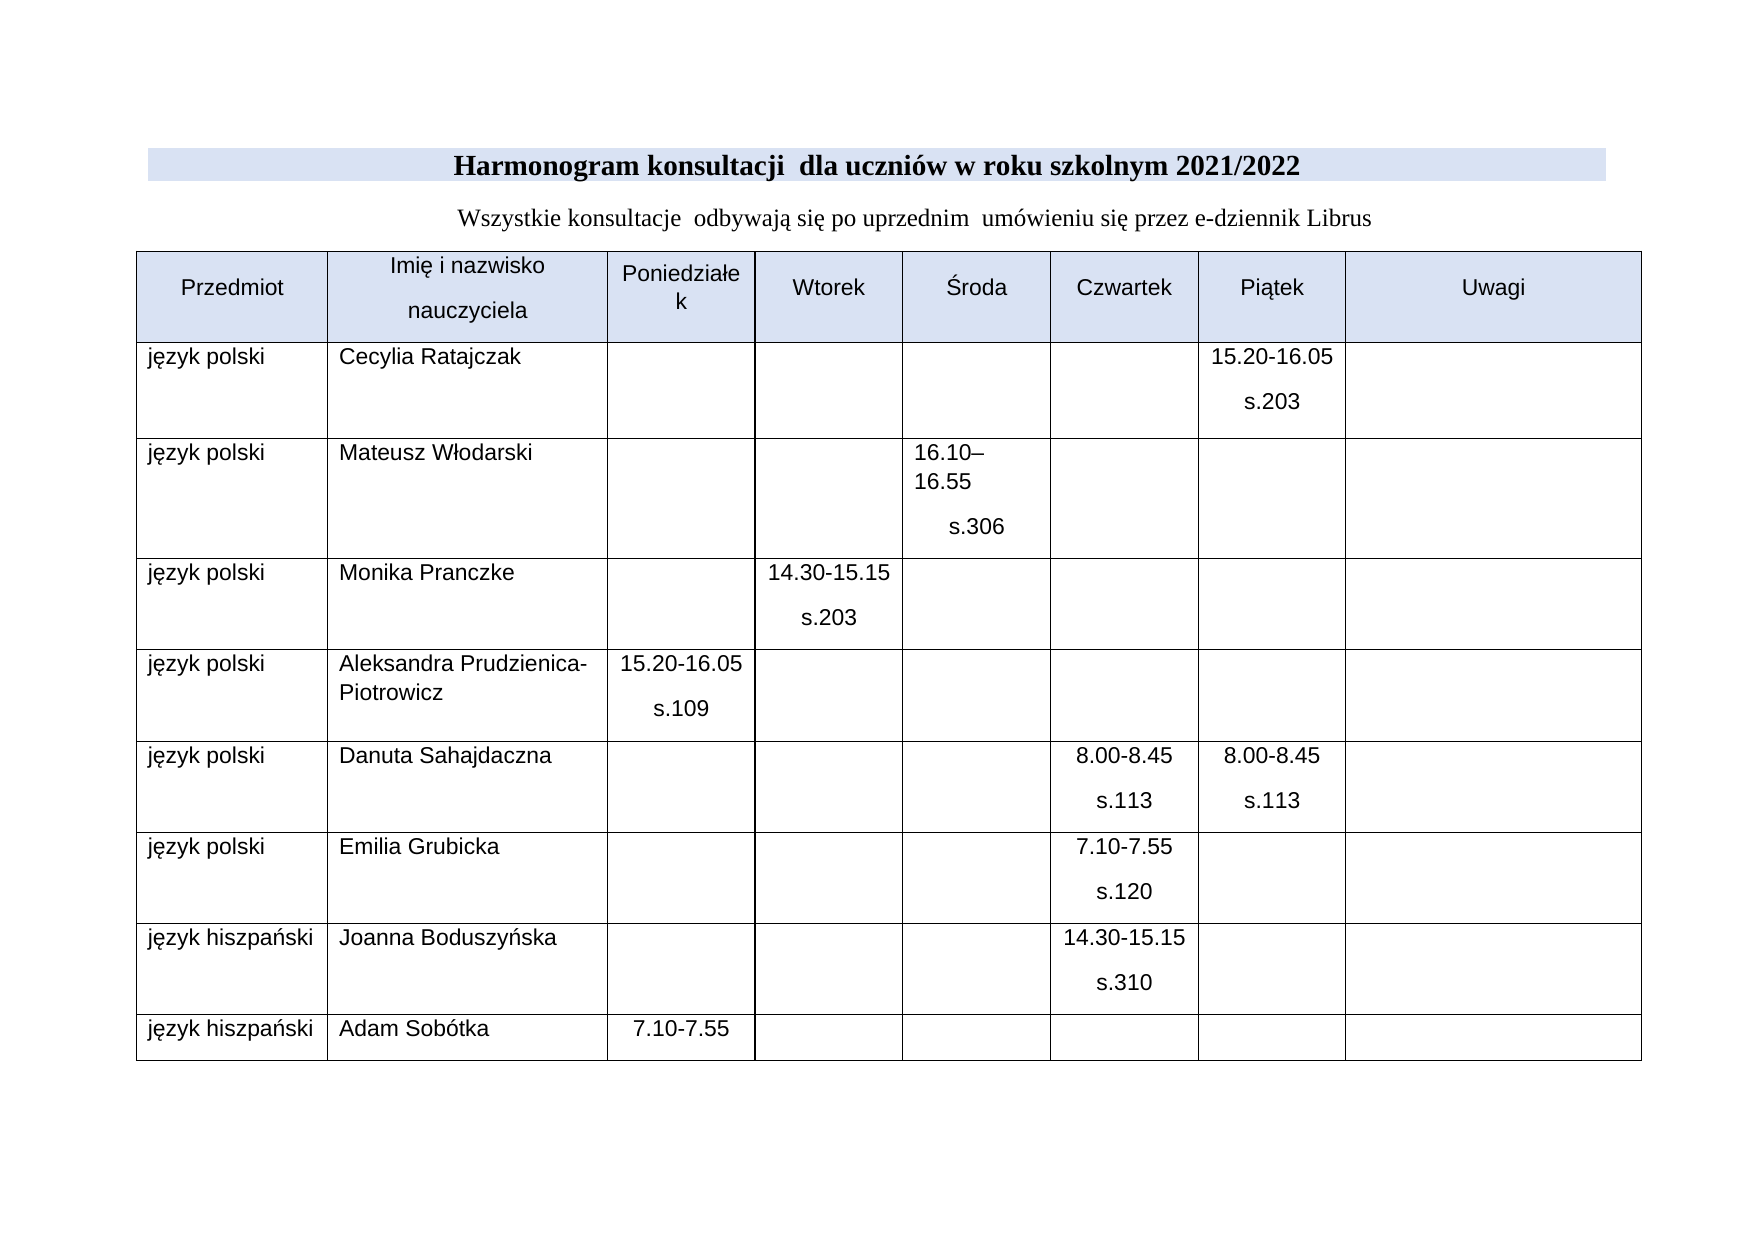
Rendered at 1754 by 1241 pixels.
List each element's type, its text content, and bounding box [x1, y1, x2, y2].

table_cell 15.20-16.05 s.203 [1199, 343, 1345, 438]
table_cell [903, 833, 1050, 923]
table_header Środa [903, 252, 1050, 342]
table_cell [756, 1015, 902, 1060]
table_cell [608, 924, 754, 1014]
table_cell język polski [137, 833, 327, 923]
table_cell język polski [137, 439, 327, 558]
table_cell [1199, 924, 1345, 1014]
table_cell 14.30-15.15 s.310 [1051, 924, 1198, 1014]
table_header Piątek [1199, 252, 1345, 342]
table_cell [1346, 559, 1641, 649]
table_cell [1346, 742, 1641, 832]
table_cell [1199, 1015, 1345, 1060]
text Wszystkie konsultacje odbywają się po uprzednim umówieniu się przez e-dziennik Librus [148, 203, 1606, 232]
table_cell Joanna Boduszyńska [328, 924, 607, 1014]
table_header Uwagi [1346, 252, 1641, 342]
table_header Czwartek [1051, 252, 1198, 342]
table_cell [1199, 559, 1345, 649]
table_cell Emilia Grubicka [328, 833, 607, 923]
table_cell [756, 833, 902, 923]
table_header Wtorek [756, 252, 902, 342]
table_header Poniedziałek [608, 252, 754, 342]
table_cell [1346, 1015, 1641, 1060]
table_cell [1051, 343, 1198, 438]
table_cell [756, 439, 902, 558]
table_cell [1199, 650, 1345, 741]
table_cell [903, 1015, 1050, 1060]
table_cell 14.30-15.15 s.203 [756, 559, 902, 649]
table_cell [1051, 559, 1198, 649]
table_cell Monika Pranczke [328, 559, 607, 649]
table_cell 7.10-7.55 s.120 [1051, 833, 1198, 923]
table_cell [1346, 439, 1641, 558]
table_header Imię i nazwisko nauczyciela [328, 252, 607, 342]
table_cell [903, 559, 1050, 649]
table_cell [608, 559, 754, 649]
table_cell [1346, 650, 1641, 741]
table_cell [903, 742, 1050, 832]
table_cell Cecylia Ratajczak [328, 343, 607, 438]
table_cell Aleksandra Prudzienica- Piotrowicz [328, 650, 607, 741]
table_cell język polski [137, 343, 327, 438]
table_cell język polski [137, 559, 327, 649]
table_cell [608, 343, 754, 438]
table_cell [756, 742, 902, 832]
table_cell [1346, 924, 1641, 1014]
table_cell Adam Sobótka [328, 1015, 607, 1060]
table_cell [903, 650, 1050, 741]
table_cell [1051, 439, 1198, 558]
table_cell [608, 439, 754, 558]
table_cell [1199, 439, 1345, 558]
table_header Przedmiot [137, 252, 327, 342]
table_cell 16.10–16.55 s.306 [903, 439, 1050, 558]
table_cell 8.00-8.45 s.113 [1051, 742, 1198, 832]
table_cell język hiszpański [137, 924, 327, 1014]
table_cell język polski [137, 742, 327, 832]
table_cell [608, 742, 754, 832]
table_cell [756, 924, 902, 1014]
table_cell język polski [137, 650, 327, 741]
table_cell [1346, 343, 1641, 438]
table_cell [608, 833, 754, 923]
text Harmonogram konsultacji dla uczniów w roku szkolnym 2021/2022 [148, 148, 1606, 181]
table_cell [903, 924, 1050, 1014]
table_cell 15.20-16.05 s.109 [608, 650, 754, 741]
table_cell [756, 343, 902, 438]
table_cell [1051, 1015, 1198, 1060]
table_cell [1199, 833, 1345, 923]
table_cell 7.10-7.55 s.214 [608, 1015, 754, 1060]
table_cell [756, 650, 902, 741]
table_cell Mateusz Włodarski [328, 439, 607, 558]
table_cell [1346, 833, 1641, 923]
table_cell język hiszpański [137, 1015, 327, 1060]
table_cell [903, 343, 1050, 438]
table_cell 8.00-8.45 s.113 [1199, 742, 1345, 832]
table_cell [1051, 650, 1198, 741]
table_cell Danuta Sahajdaczna [328, 742, 607, 832]
